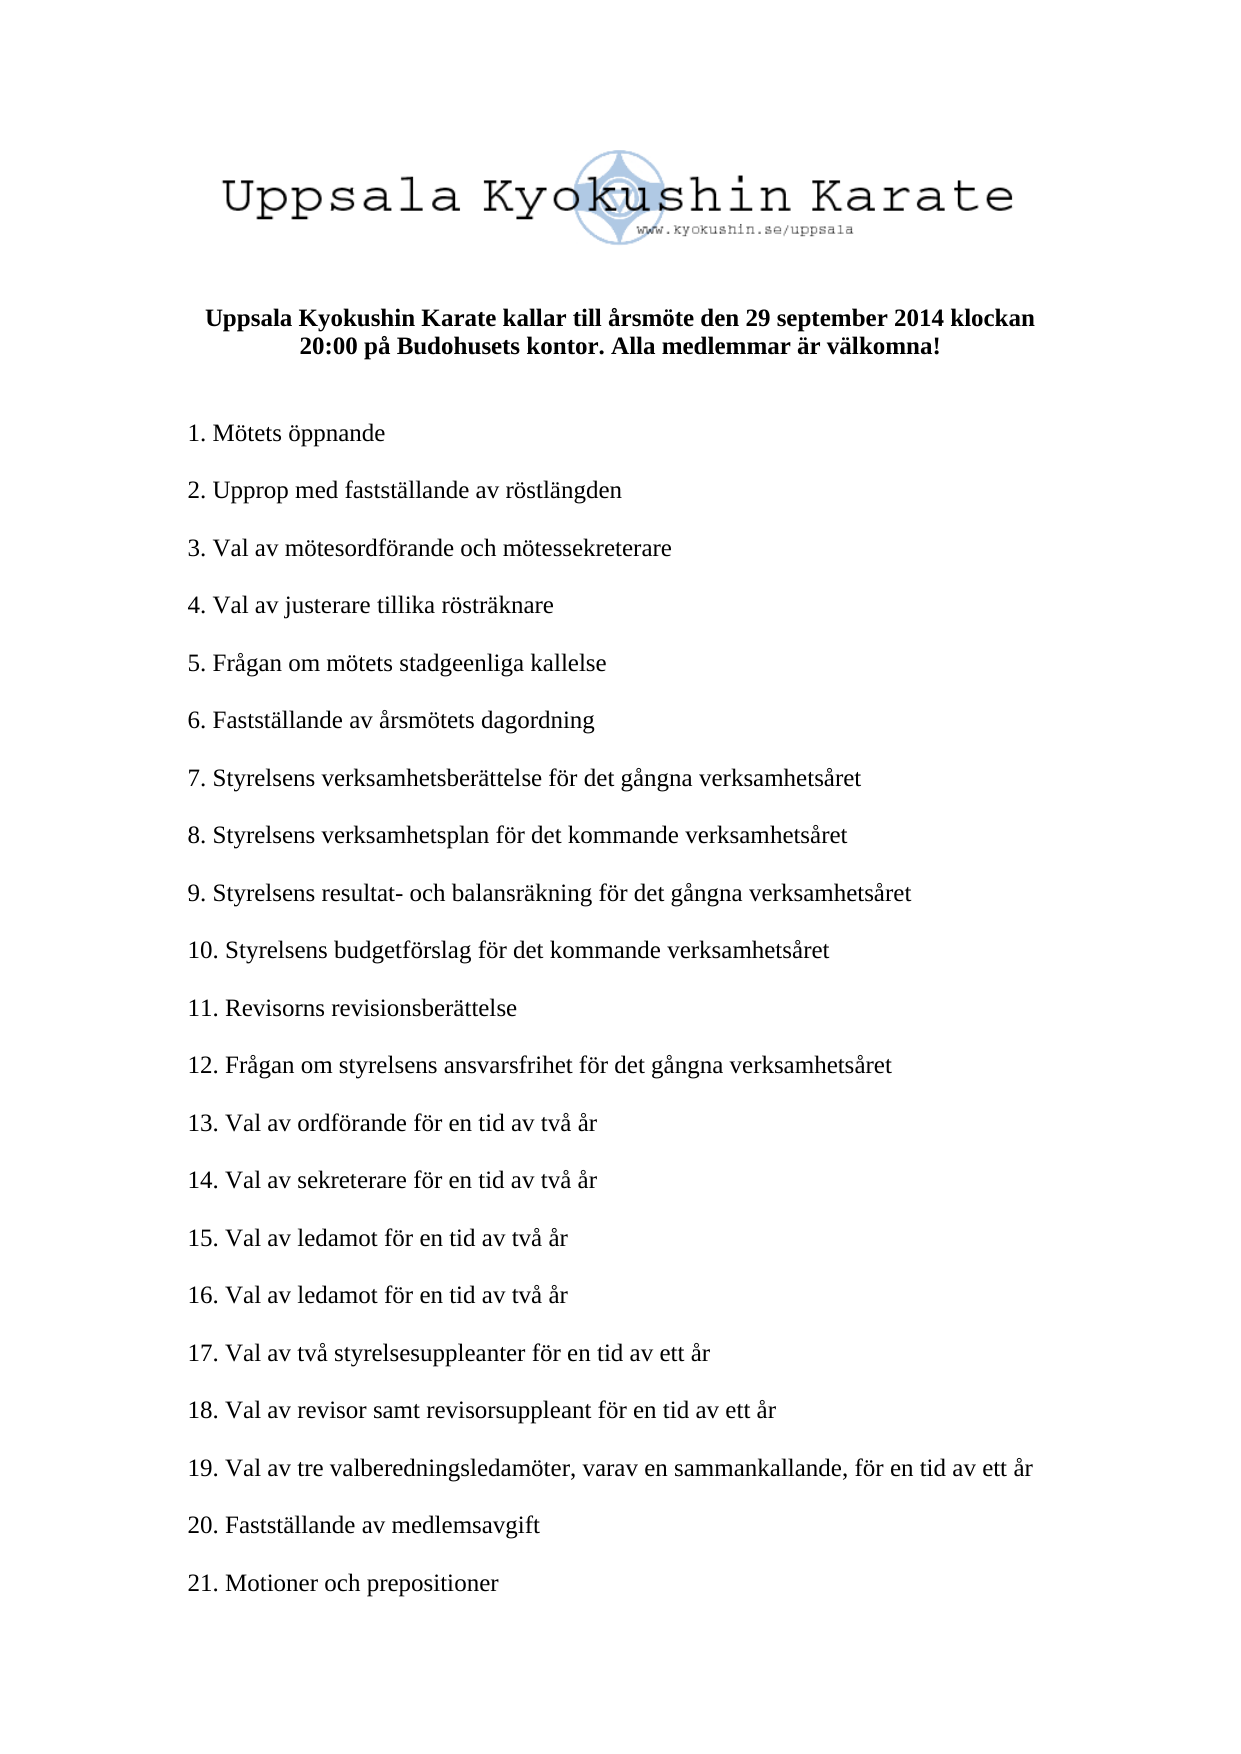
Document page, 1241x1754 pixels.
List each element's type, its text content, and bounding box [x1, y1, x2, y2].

picture [187, 150, 1053, 246]
text 21. Motioner och prepositioner [187, 1568, 1053, 1596]
text 5. Frågan om mötets stadgeenliga kallelse [187, 648, 1053, 676]
text 4. Val av justerare tillika rösträknare [187, 590, 1053, 619]
text 13. Val av ordförande för en tid av två år [187, 1108, 1053, 1136]
text Uppsala Kyokushin Karate kallar till årsmöte den 29 september 2014 klockan 20:00 på Budohusets kontor. Alla medlemmar är välkomna! [187, 303, 1053, 360]
text 8. Styrelsens verksamhetsplan för det kommande verksamhetsåret [187, 820, 1053, 849]
text 6. Fastställande av årsmötets dagordning [187, 705, 1053, 734]
text 20. Fastställande av medlemsavgift [187, 1510, 1053, 1539]
text 2. Upprop med fastställande av röstlängden [187, 475, 1053, 504]
text 15. Val av ledamot för en tid av två år [187, 1223, 1053, 1251]
text 10. Styrelsens budgetförslag för det kommande verksamhetsåret [187, 935, 1053, 964]
text 14. Val av sekreterare för en tid av två år [187, 1165, 1053, 1194]
text 19. Val av tre valberedningsledamöter, varav en sammankallande, för en tid av ett år [187, 1453, 1053, 1481]
text 9. Styrelsens resultat- och balansräkning för det gångna verksamhetsåret [187, 878, 1053, 906]
text 7. Styrelsens verksamhetsberättelse för det gångna verksamhetsåret [187, 763, 1053, 791]
text 16. Val av ledamot för en tid av två år [187, 1280, 1053, 1309]
text 18. Val av revisor samt revisorsuppleant för en tid av ett år [187, 1395, 1053, 1424]
text 11. Revisorns revisionsberättelse [187, 993, 1053, 1021]
text 3. Val av mötesordförande och mötessekreterare [187, 533, 1053, 561]
text 12. Frågan om styrelsens ansvarsfrihet för det gångna verksamhetsåret [187, 1050, 1053, 1079]
text 1. Mötets öppnande [187, 418, 1053, 446]
text 17. Val av två styrelsesuppleanter för en tid av ett år [187, 1338, 1053, 1366]
